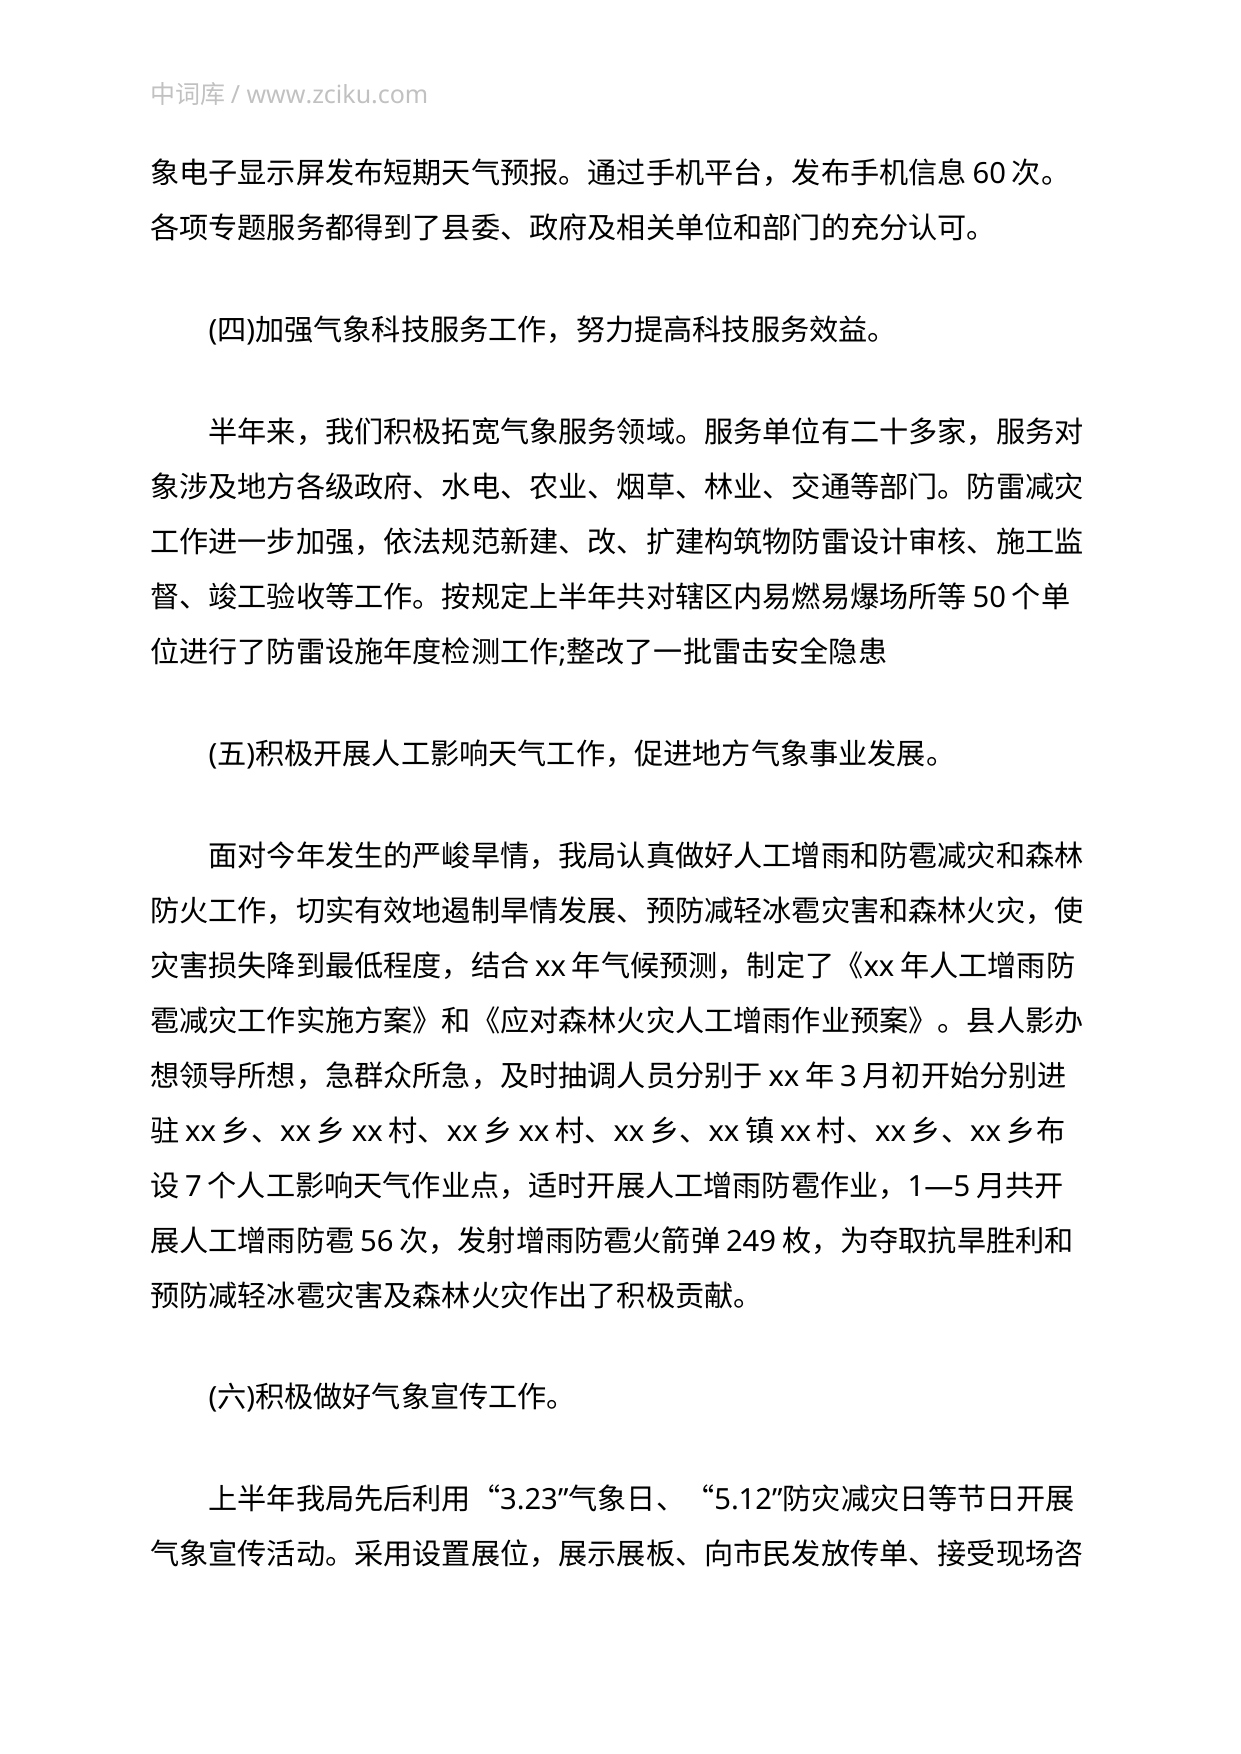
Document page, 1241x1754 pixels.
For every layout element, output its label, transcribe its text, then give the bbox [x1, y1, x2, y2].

text (五)积极开展人工影响天气工作，促进地方气象事业发展。 [150, 730, 1090, 773]
text (四)加强气象科技服务工作，努力提高科技服务效益。 [150, 307, 1090, 349]
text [150, 1476, 1090, 1573]
text 面对今年发生的严峻旱情，我局认真做好人工增雨和防雹减灾和森林防火工作，切实有效地遏制旱情发展、预防减轻冰雹灾害和森林火灾，使灾害损失降到最低程度，结合xx年气候预测，制定了《xx年人工增雨防雹减灾工作实施方案》和《应对森林火灾人工增雨作业预案》。县人影办想领导所想，急群众所急，及时抽调人员分别于xx年3月初开始分别进驻xx乡、xx乡xx村、xx乡xx村、xx乡、xx镇xx村、xx乡、xx乡布设7个人工影响天气作业点，适时开展人工增雨防雹作业，1—5月共开展人工增雨防雹56次，发射增雨防雹火箭弹249枚，为夺取抗旱胜利和预防减轻冰雹灾害及森林火灾作出了积极贡献。 [150, 832, 1090, 1314]
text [150, 150, 1090, 247]
text 半年来，我们积极拓宽气象服务领域。服务单位有二十多家，服务对象涉及地方各级政府、水电、农业、烟草、林业、交通等部门。防雷减灾工作进一步加强，依法规范新建、改、扩建构筑物防雷设计审核、施工监督、竣工验收等工作。按规定上半年共对辖区内易燃易爆场所等50个单位进行了防雷设施年度检测工作;整改了一批雷击安全隐患 [150, 409, 1090, 671]
text (六)积极做好气象宣传工作。 [150, 1374, 1090, 1416]
